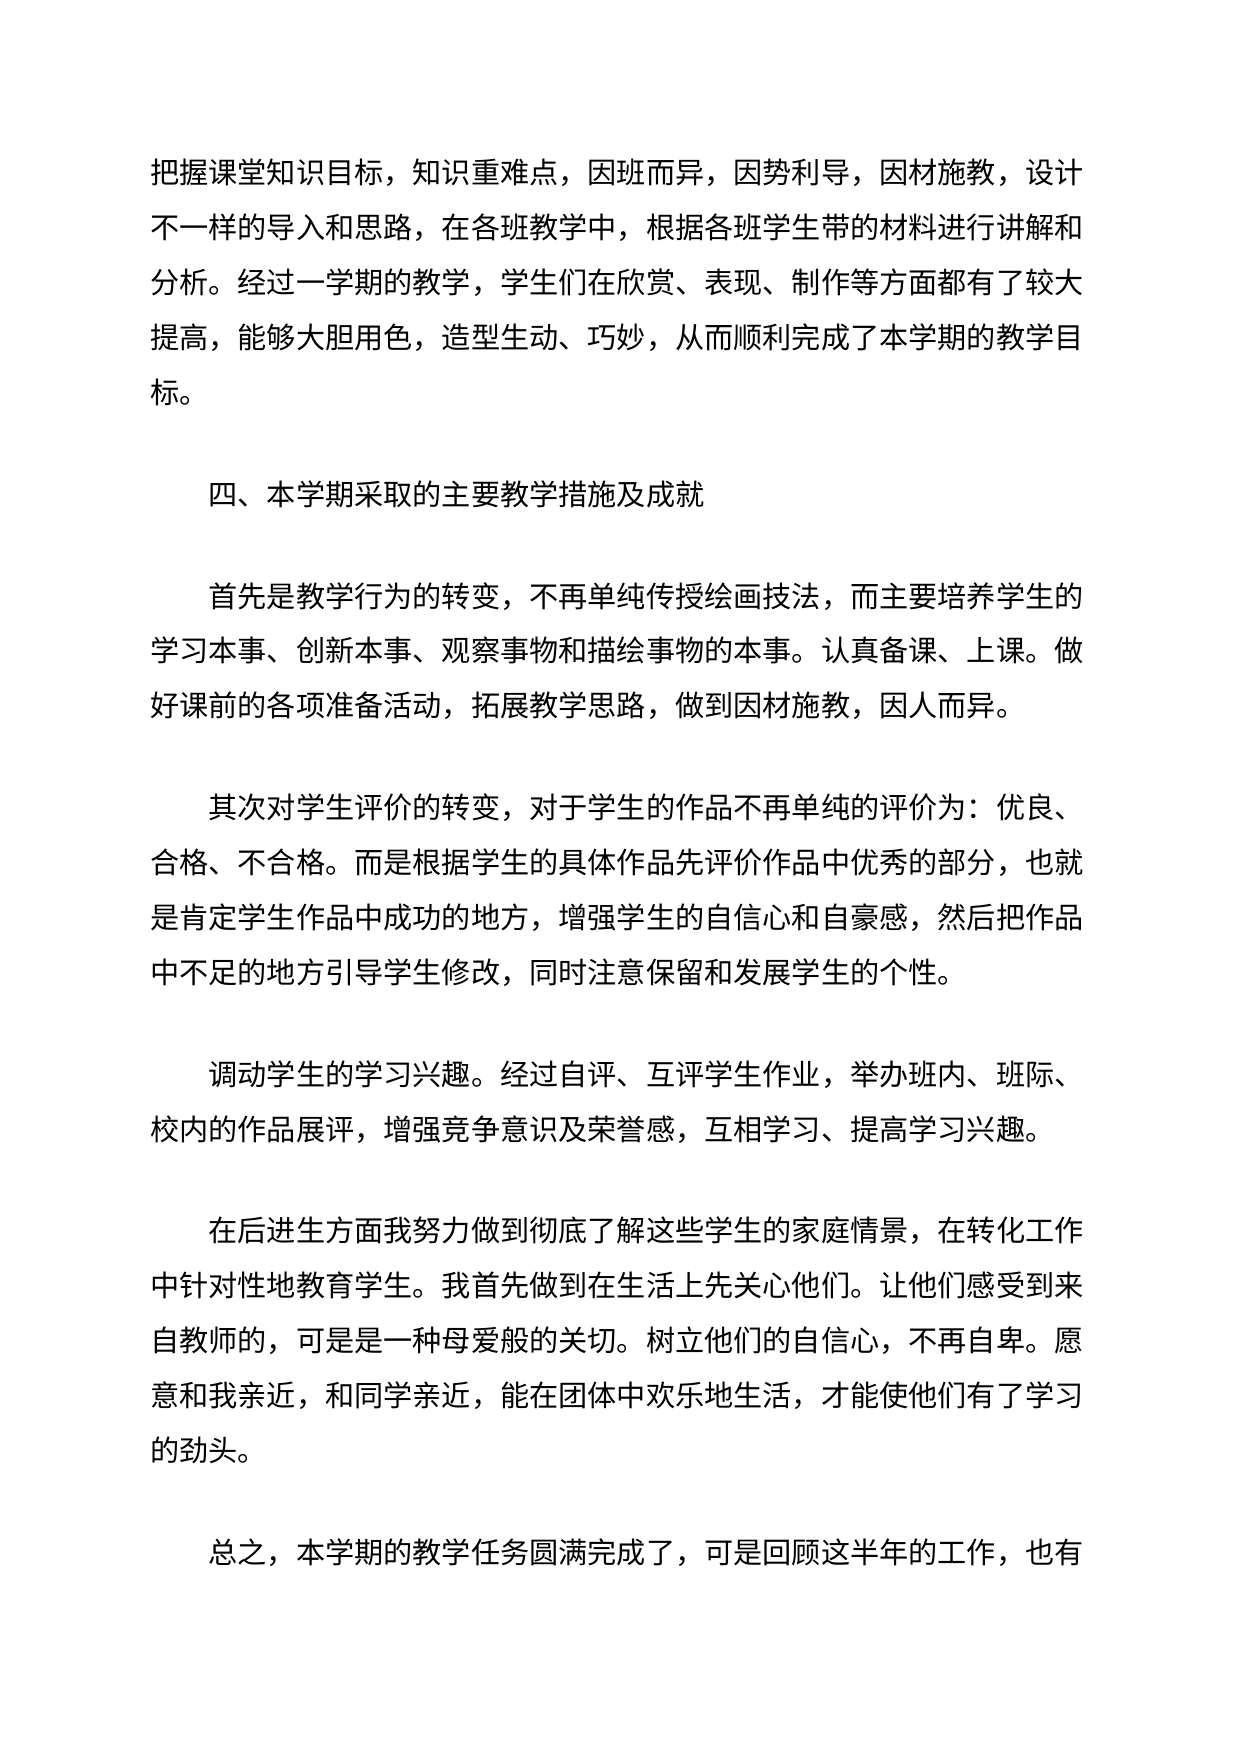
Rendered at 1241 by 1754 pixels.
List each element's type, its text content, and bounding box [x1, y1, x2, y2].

text 调动学生的学习兴趣。经过自评、互评学生作业，举办班内、班际、校内的作品展评，增强竞争意识及荣誉感，互相学习、提高学习兴趣。 [150, 1051, 1090, 1148]
text 其次对学生评价的转变，对于学生的作品不再单纯的评价为：优良、合格、不合格。而是根据学生的具体作品先评价作品中优秀的部分，也就是肯定学生作品中成功的地方，增强学生的自信心和自豪感，然后把作品中不足的地方引导学生修改，同时注意保留和发展学生的个性。 [150, 785, 1090, 992]
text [150, 1529, 1090, 1571]
text 四、本学期采取的主要教学措施及成就 [150, 471, 1090, 514]
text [150, 150, 1090, 412]
text 在后进生方面我努力做到彻底了解这些学生的家庭情景，在转化工作中针对性地教育学生。我首先做到在生活上先关心他们。让他们感受到来自教师的，可是是一种母爱般的关切。树立他们的自信心，不再自卑。愿意和我亲近，和同学亲近，能在团体中欢乐地生活，才能使他们有了学习的劲头。 [150, 1208, 1090, 1470]
text 首先是教学行为的转变，不再单纯传授绘画技法，而主要培养学生的学习本事、创新本事、观察事物和描绘事物的本事。认真备课、上课。做好课前的各项准备活动，拓展教学思路，做到因材施教，因人而异。 [150, 573, 1090, 725]
